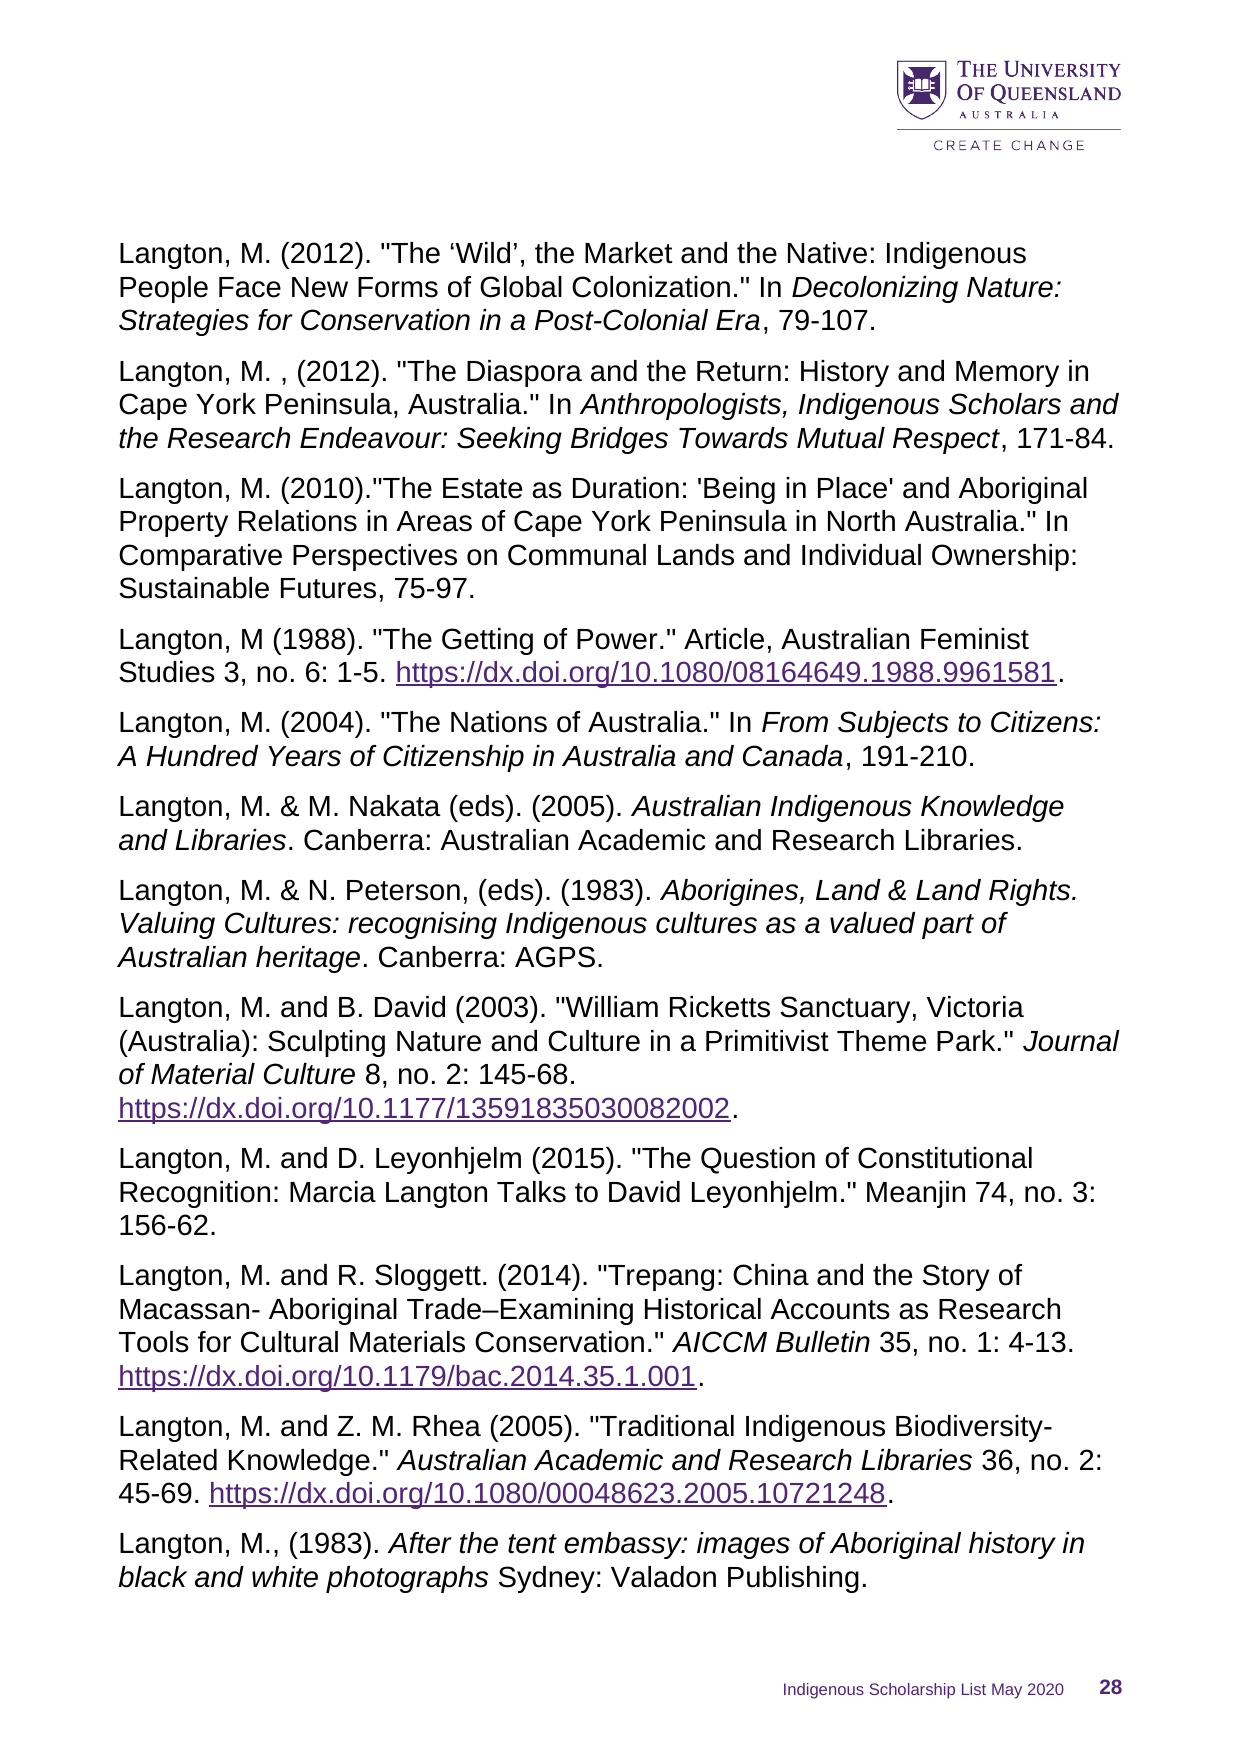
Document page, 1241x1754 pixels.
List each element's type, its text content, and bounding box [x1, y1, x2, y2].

text Langton, M., (1983). After the tent embassy: images of Aboriginal history in black and white photographs Sydney: Valadon Publishing. [118, 1526, 1122, 1593]
text Langton, M. and B. David (2003). "William Ricketts Sanctuary, Victoria (Australia): Sculpting Nature and Culture in a Primitivist Theme Park." Journal of Material Culture 8, no. 2: 145-68. https://dx.doi.org/10.1177/13591835030082002. [118, 990, 1122, 1124]
text Langton, M. and Z. M. Rhea (2005). "Traditional Indigenous Biodiversity-Related Knowledge." Australian Academic and Research Libraries 36, no. 2: 45-69. https://dx.doi.org/10.1080/00048623.2005.10721248. [118, 1409, 1122, 1510]
text Langton, M. (2004). "The Nations of Australia." In From Subjects to Citizens: A Hundred Years of Citizenship in Australia and Canada, 191-210. [118, 705, 1122, 772]
text Langton, M. and D. Leyonhjelm (2015). "The Question of Constitutional Recognition: Marcia Langton Talks to David Leyonhjelm." Meanjin 74, no. 3: 156-62. [118, 1141, 1122, 1242]
text Langton, M. & M. Nakata (eds). (2005). Australian Indigenous Knowledge and Libraries. Canberra: Australian Academic and Research Libraries. [118, 789, 1122, 856]
text Langton, M. and R. Sloggett. (2014). "Trepang: China and the Story of Macassan- Aboriginal Trade–Examining Historical Accounts as Research Tools for Cultural Materials Conservation." AICCM Bulletin 35, no. 1: 4-13. https://dx.doi.org/10.1179/bac.2014.35.1.001. [118, 1258, 1122, 1392]
picture [895, 59, 1123, 153]
text Langton, M. , (2012). "The Diaspora and the Return: History and Memory in Cape York Peninsula, Australia." In Anthropologists, Indigenous Scholars and the Research Endeavour: Seeking Bridges Towards Mutual Respect, 171-84. [118, 353, 1122, 454]
text Langton, M (1988). "The Getting of Power." Article, Australian Feminist Studies 3, no. 6: 1-5. https://dx.doi.org/10.1080/08164649.1988.9961581. [118, 622, 1122, 689]
text Langton, M. (2010)."The Estate as Duration: 'Being in Place' and Aboriginal Property Relations in Areas of Cape York Peninsula in North Australia." In Comparative Perspectives on Communal Lands and Individual Ownership: Sustainable Futures, 75-97. [118, 471, 1122, 605]
text Langton, M. (2012). "The ‘Wild’, the Market and the Native: Indigenous People Face New Forms of Global Colonization." In Decolonizing Nature: Strategies for Conservation in a Post-Colonial Era, 79-107. [118, 236, 1122, 337]
text Langton, M. & N. Peterson, (eds). (1983). Aborigines, Land & Land Rights. Valuing Cultures: recognising Indigenous cultures as a valued part of Australian heritage. Canberra: AGPS. [118, 873, 1122, 973]
